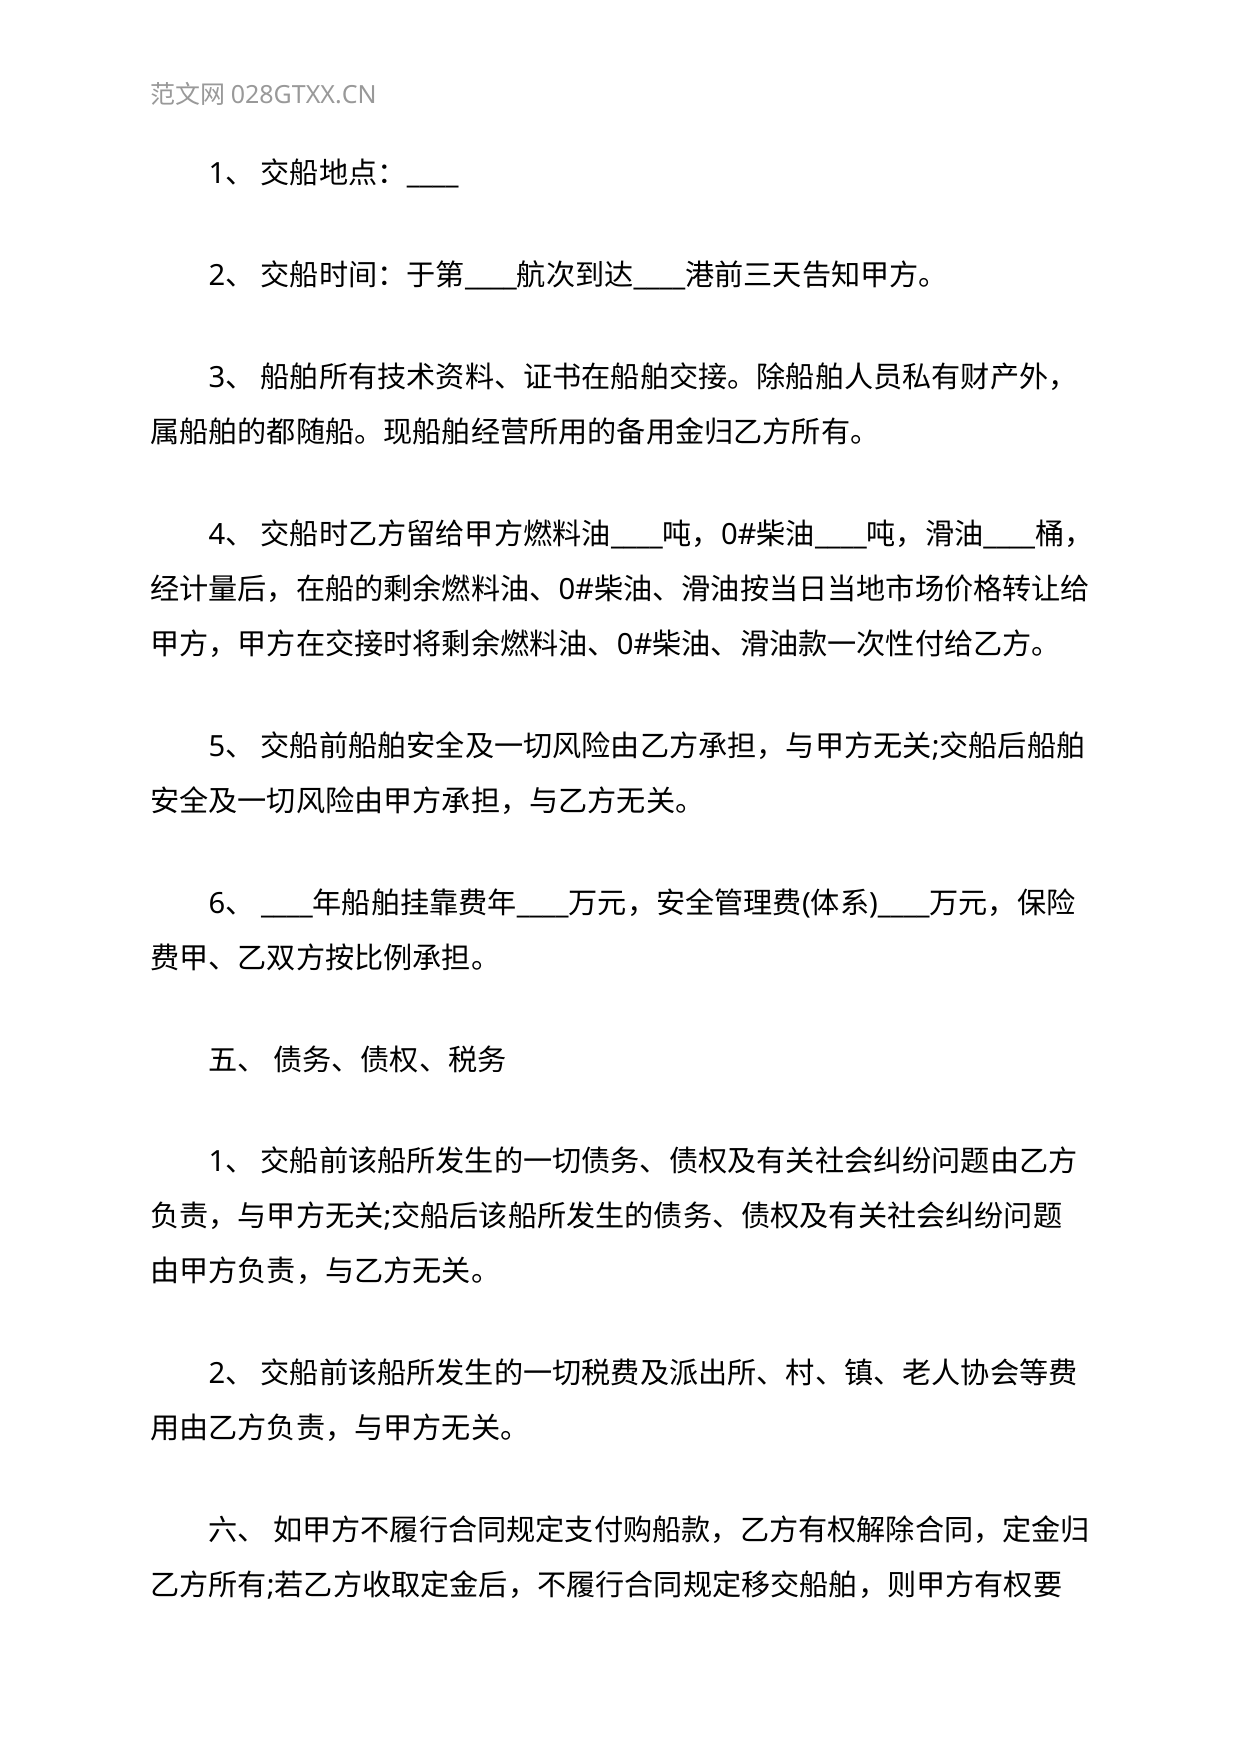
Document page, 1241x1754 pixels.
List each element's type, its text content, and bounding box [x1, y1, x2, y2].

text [150, 1507, 1090, 1604]
text 5、 交船前船舶安全及一切风险由乙方承担，与甲方无关;交船后船舶安全及一切风险由甲方承担，与乙方无关。 [150, 723, 1090, 820]
text 6、 ____年船舶挂靠费年____万元，安全管理费(体系)____万元，保险费甲、乙双方按比例承担。 [150, 879, 1090, 977]
text 2、 交船前该船所发生的一切税费及派出所、村、镇、老人协会等费用由乙方负责，与甲方无关。 [150, 1350, 1090, 1447]
text 2、 交船时间：于第____航次到达____港前三天告知甲方。 [150, 252, 1090, 294]
text 1、 交船地点：____ [150, 150, 1090, 192]
text 五、 债务、债权、税务 [150, 1036, 1090, 1078]
text 1、 交船前该船所发生的一切债务、债权及有关社会纠纷问题由乙方负责，与甲方无关;交船后该船所发生的债务、债权及有关社会纠纷问题由甲方负责，与乙方无关。 [150, 1138, 1090, 1290]
text 3、 船舶所有技术资料、证书在船舶交接。除船舶人员私有财产外，属船舶的都随船。现船舶经营所用的备用金归乙方所有。 [150, 354, 1090, 451]
text 4、 交船时乙方留给甲方燃料油____吨，0#柴油____吨，滑油____桶，经计量后，在船的剩余燃料油、0#柴油、滑油按当日当地市场价格转让给甲方，甲方在交接时将剩余燃料油、0#柴油、滑油款一次性付给乙方。 [150, 511, 1090, 663]
